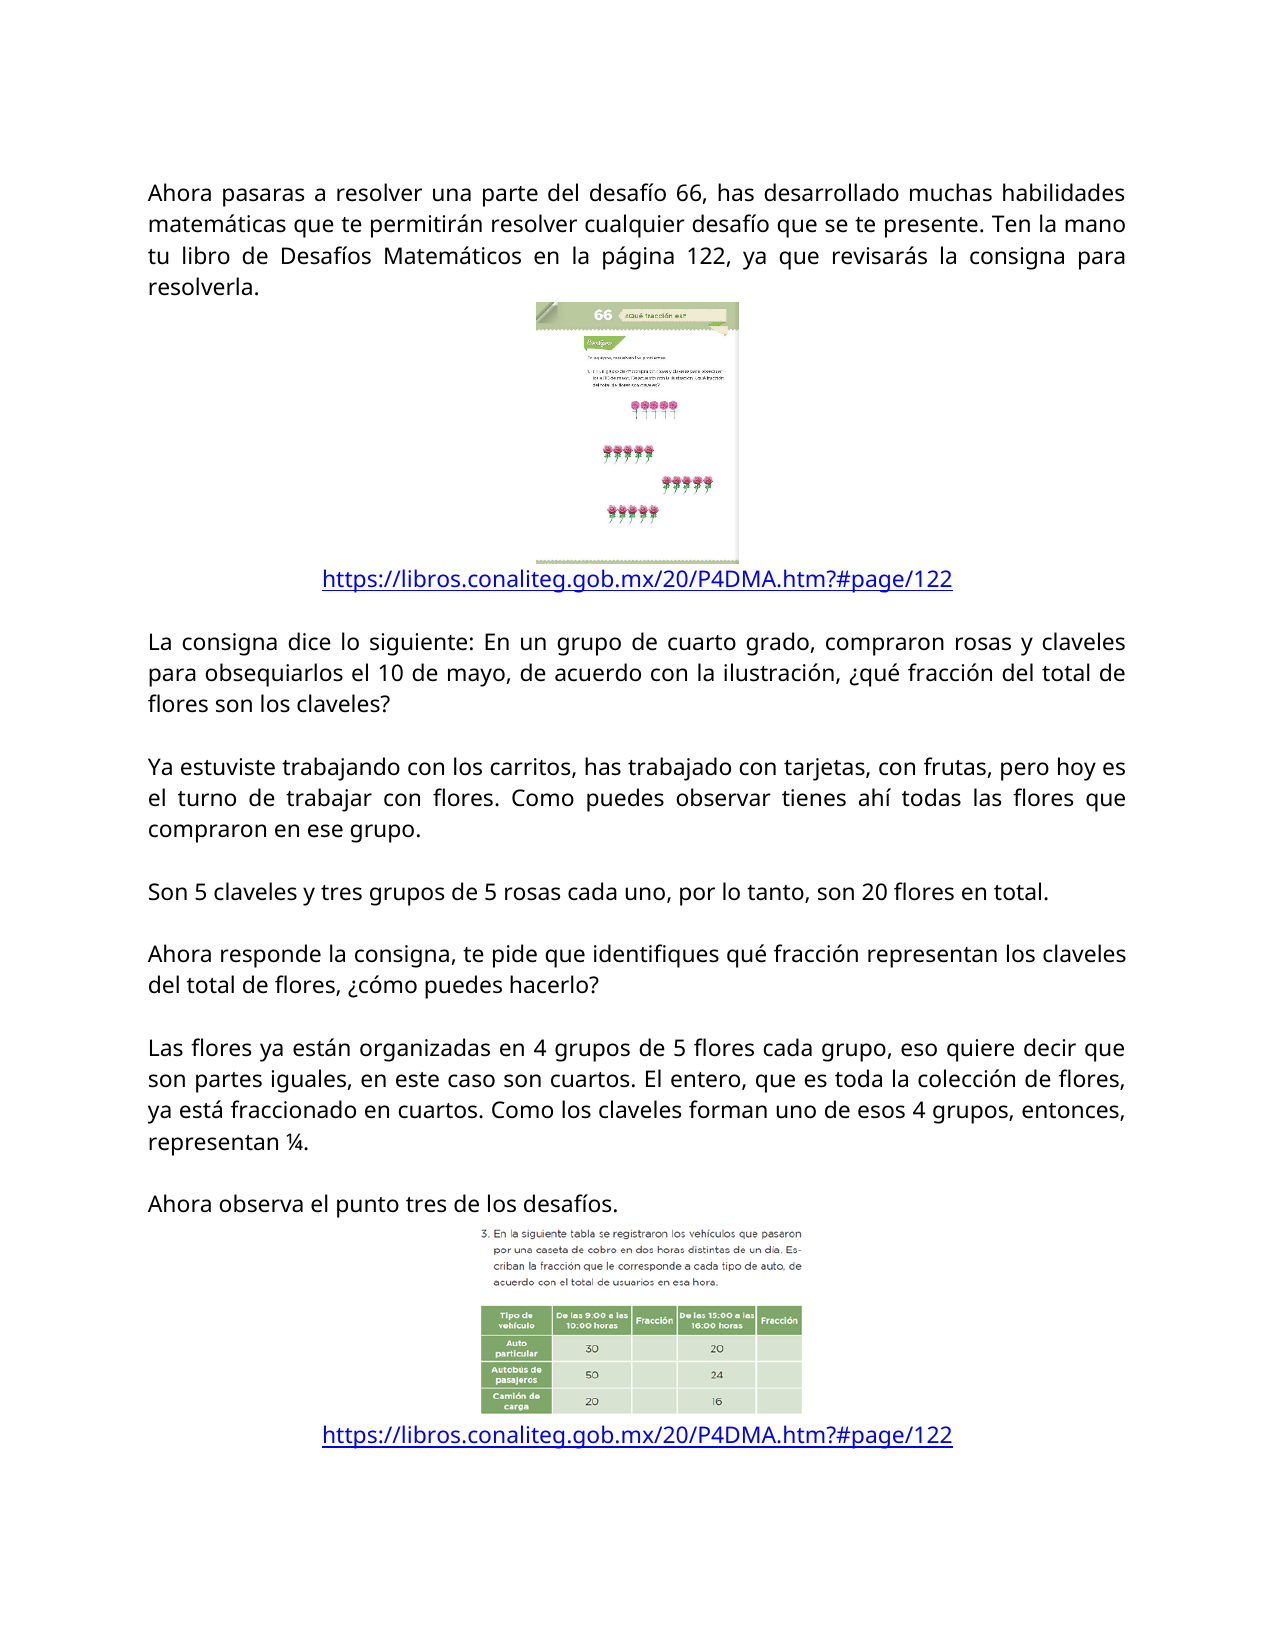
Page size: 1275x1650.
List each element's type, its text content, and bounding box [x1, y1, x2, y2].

text Ahora pasaras a resolver una parte del desafío 66, has desarrollado muchas habilidades matemáticas que te permitirán resolver cualquier desafío que se te presente. Ten la mano tu libro de Desafíos Matemáticos en la página 122, ya que revisarás la consigna para resolverla. [148, 177, 1127, 302]
text Ya estuviste trabajando con los carritos, has trabajado con tarjetas, con frutas, pero hoy es el turno de trabajar con flores. Como puedes observar tienes ahí todas las flores que compraron en ese grupo. [148, 751, 1127, 844]
text Ahora responde la consigna, te pide que identifiques qué fracción representan los claveles del total de flores, ¿cómo puedes hacerlo? [148, 938, 1127, 1001]
text La consigna dice lo siguiente: En un grupo de cuarto grado, compraron rosas y claveles para obsequiarlos el 10 de mayo, de acuerdo con la ilustración, ¿qué fracción del total de flores son los claveles? [148, 626, 1127, 719]
text Son 5 claveles y tres grupos de 5 rosas cada uno, por lo tanto, son 20 flores en total. [148, 876, 1127, 907]
text Las flores ya están organizadas en 4 grupos de 5 flores cada grupo, eso quiere decir que son partes iguales, en este caso son cuartos. El entero, que es toda la colección de flores, ya está fraccionado en cuartos. Como los claveles forman uno de esos 4 grupos, entonces, representan ¼. [148, 1032, 1127, 1157]
text Ahora observa el punto tres de los desafíos. [148, 1188, 1127, 1219]
picture [536, 302, 739, 564]
text https://libros.conaliteg.gob.mx/20/P4DMA.htm?#page/122 [148, 1419, 1127, 1451]
picture [461, 1219, 814, 1420]
text https://libros.conaliteg.gob.mx/20/P4DMA.htm?#page/122 [148, 563, 1127, 594]
